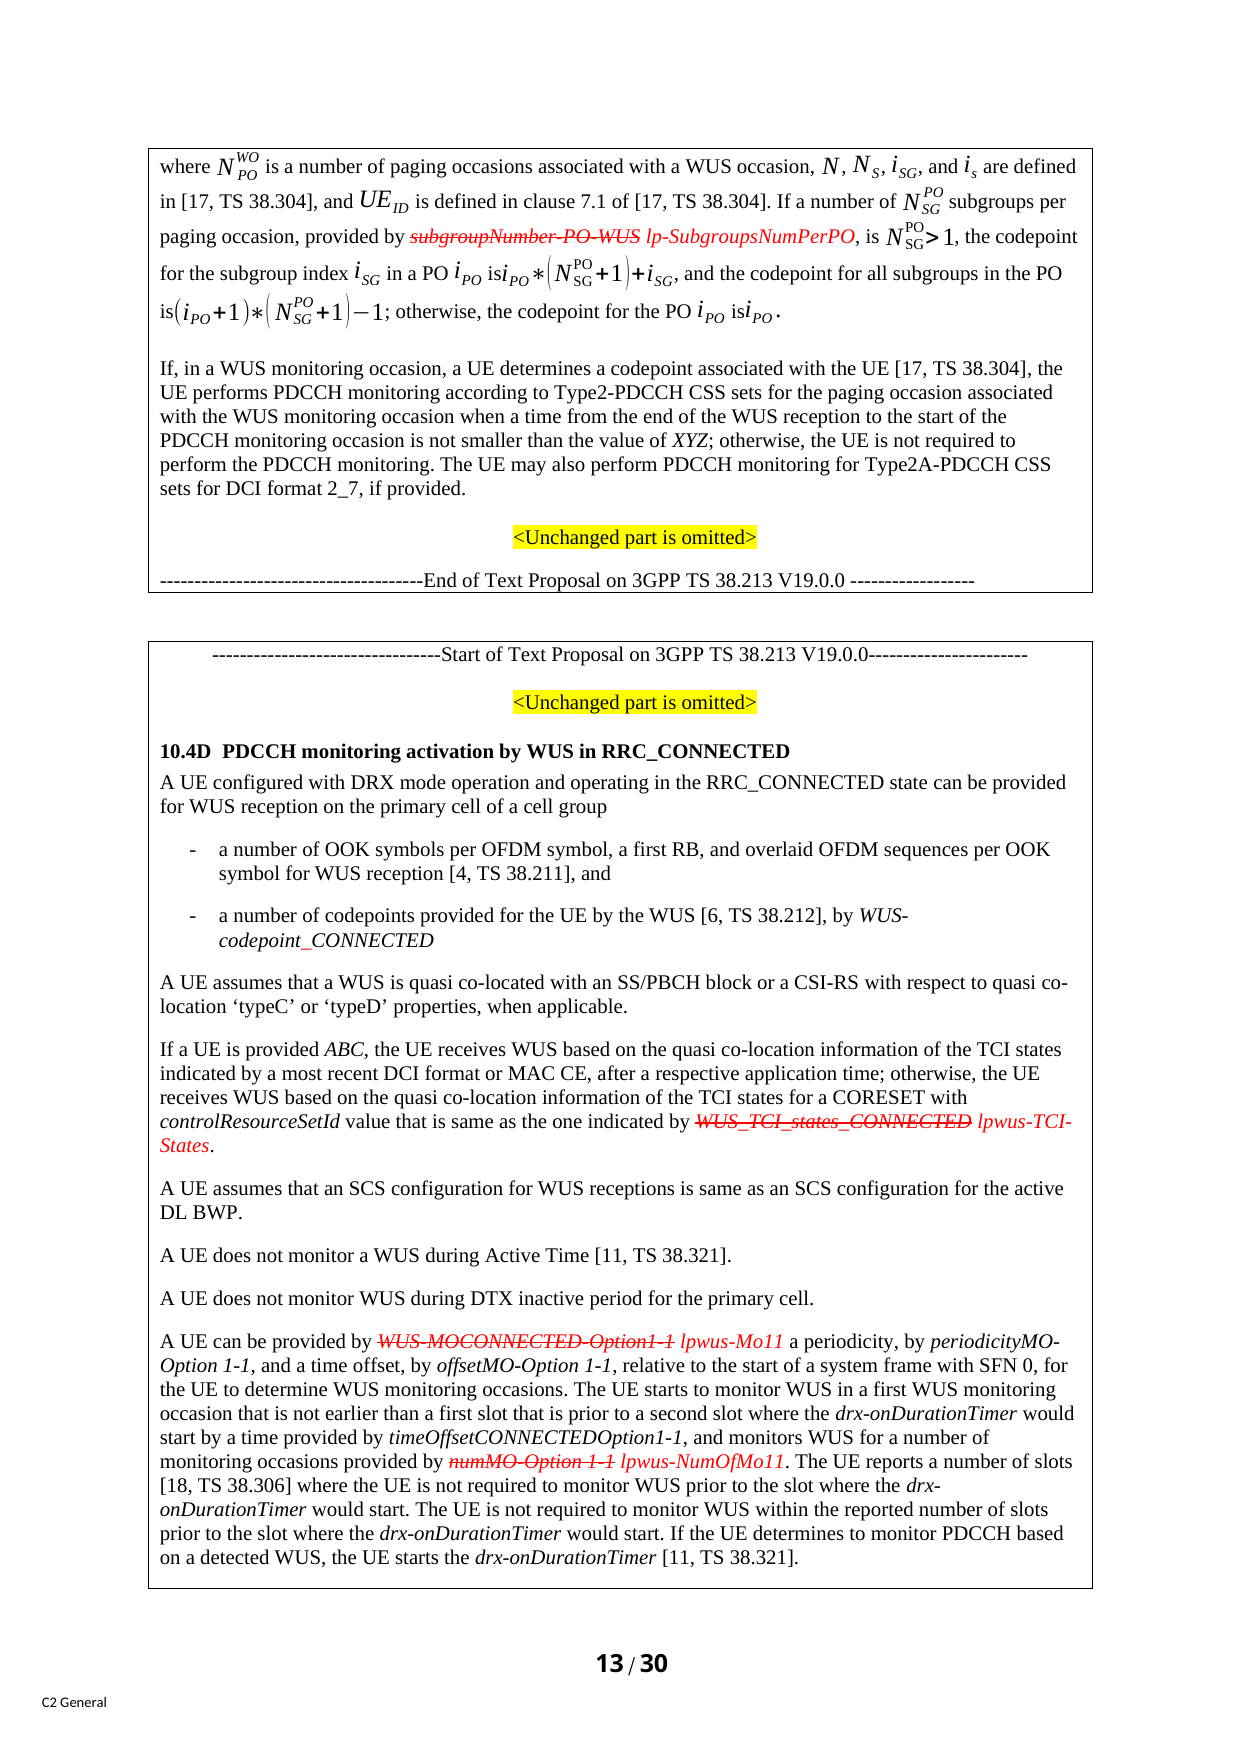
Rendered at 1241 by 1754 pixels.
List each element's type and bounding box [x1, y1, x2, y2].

table_header [149, 642, 1092, 1588]
table_header [149, 149, 1092, 592]
